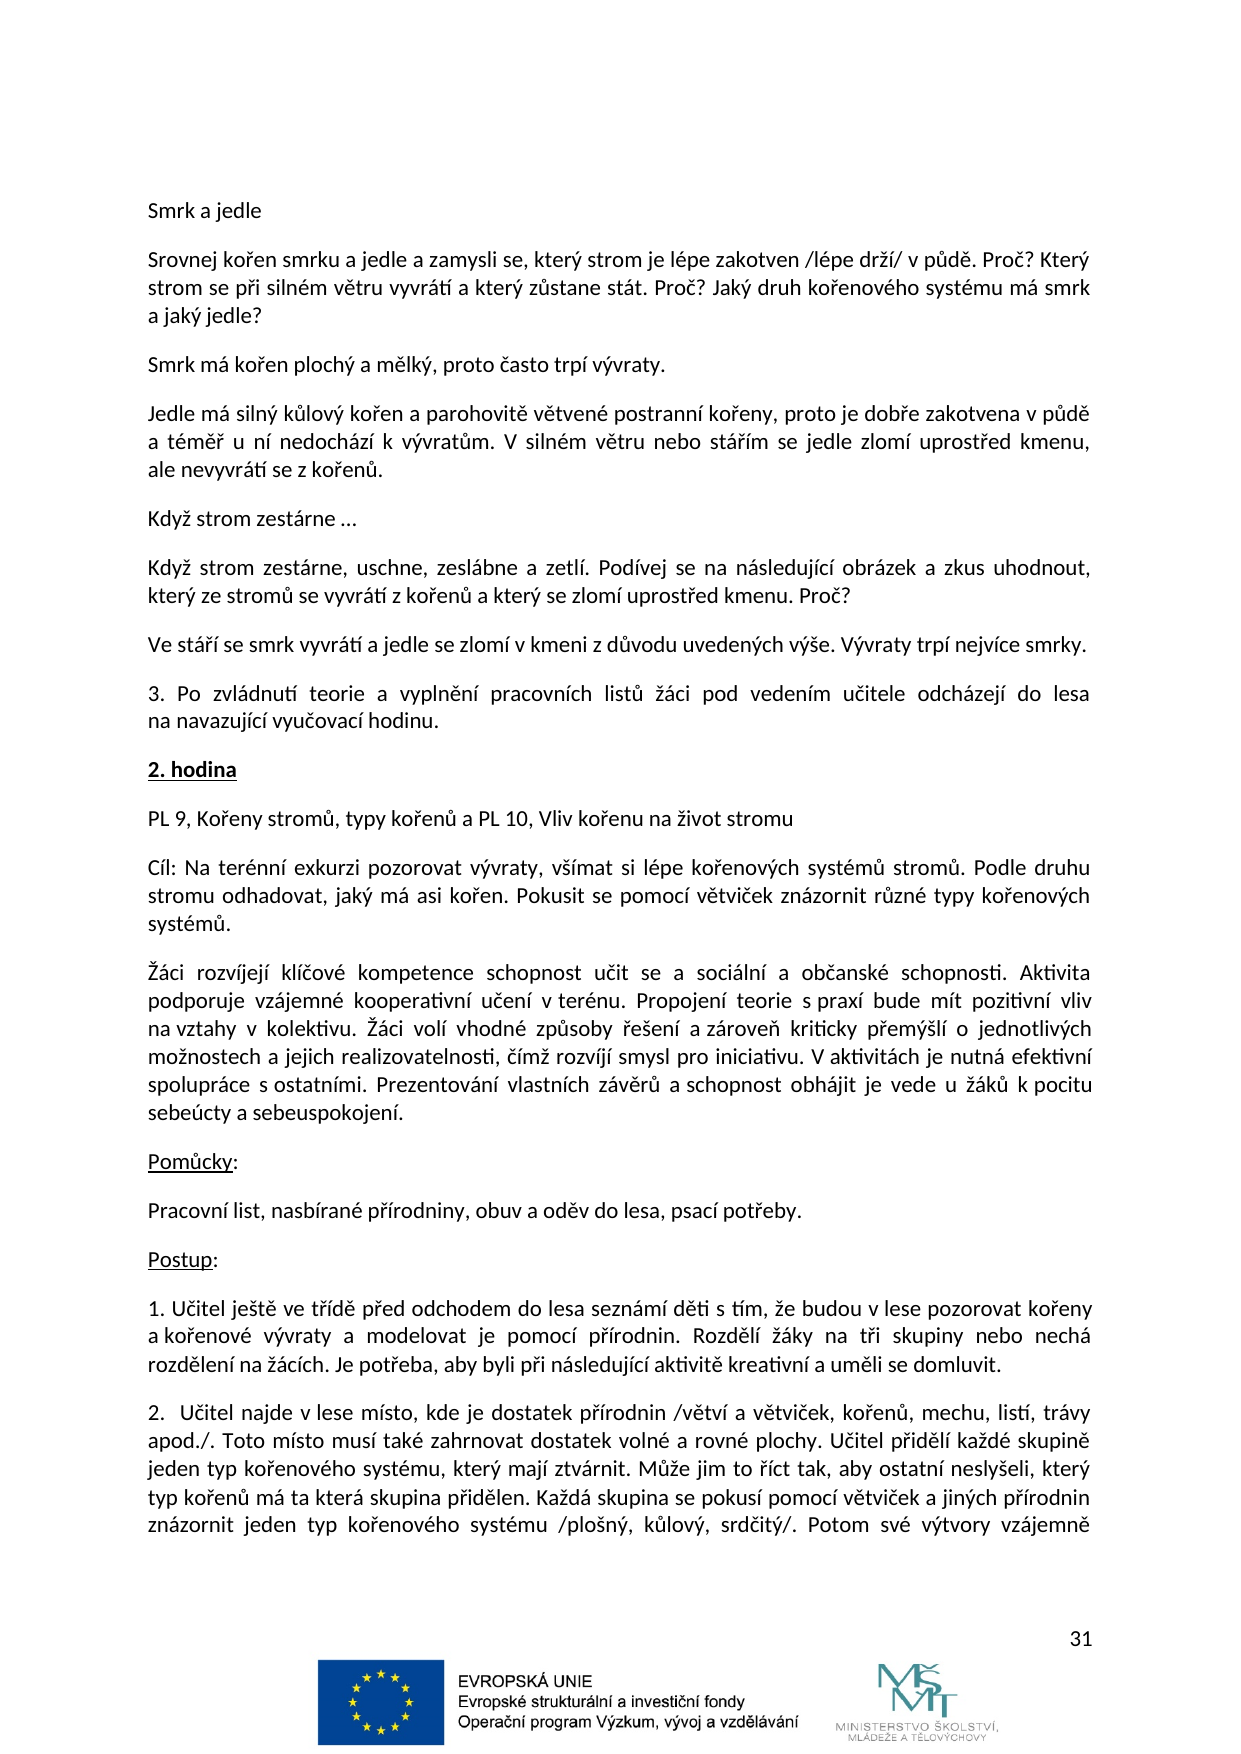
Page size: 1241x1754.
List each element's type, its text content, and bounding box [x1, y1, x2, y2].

text Ve stáří se smrk vyvrátí a jedle se zlomí v kmeni z důvodu uvedených výše. Vývraty trpí nejvíce smrky. [148, 630, 1092, 658]
text PL 9, Kořeny stromů, typy kořenů a PL 10, Vliv kořenu na život stromu [148, 804, 1092, 832]
text 1. Učitel ještě ve třídě před odchodem do lesa seznámí děti s tím, že budou v lese pozorovat kořeny a kořenové vývraty a modelovat je pomocí přírodnin. Rozdělí žáky na tři skupiny nebo nechá rozdělení na žácích. Je potřeba, aby byli při následující aktivitě kreativní a uměli se domluvit. [148, 1294, 1092, 1378]
text Když strom zestárne, uschne, zeslábne a zetlí. Podívej se na následující obrázek a zkus uhodnout, který ze stromů se vyvrátí z kořenů a který se zlomí uprostřed kmenu. Proč? [148, 553, 1092, 609]
text Cíl: Na terénní exkurzi pozorovat vývraty, všímat si lépe kořenových systémů stromů. Podle druhu stromu odhadovat, jaký má asi kořen. Pokusit se pomocí větviček znázornit různé typy kořenových systémů. [148, 853, 1092, 937]
text 3. Po zvládnutí teorie a vyplnění pracovních listů žáci pod vedením učitele odcházejí do lesa na navazující vyučovací hodinu. [148, 679, 1092, 735]
text Když strom zestárne … [148, 504, 1092, 532]
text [148, 1398, 1092, 1539]
text Jedle má silný kůlový kořen a parohovitě větvené postranní kořeny, proto je dobře zakotvena v půdě a téměř u ní nedochází k vývratům. V silném větru nebo stářím se jedle zlomí uprostřed kmenu, ale nevyvrátí se z kořenů. [148, 399, 1092, 483]
text Smrk má kořen plochý a mělký, proto často trpí vývraty. [148, 350, 1092, 378]
text Smrk a jedle [148, 197, 1092, 224]
text Pracovní list, nasbírané přírodniny, obuv a oděv do lesa, psací potřeby. [148, 1196, 1092, 1224]
text 2. hodina [148, 756, 1092, 783]
picture [275, 1617, 1040, 1754]
text Pomůcky: [148, 1147, 1092, 1175]
text Žáci rozvíjejí klíčové kompetence schopnost učit se a sociální a občanské schopnosti. Aktivita podporuje vzájemné kooperativní učení v terénu. Propojení teorie s praxí bude mít pozitivní vliv na vztahy v kolektivu. Žáci volí vhodné způsoby řešení a zároveň kriticky přemýšlí o jednotlivých možnostech a jejich realizovatelnosti, čímž rozvíjí smysl pro iniciativu. V aktivitách je nutná efektivní spolupráce s ostatními. Prezentování vlastních závěrů a schopnost obhájit je vede u žáků k pocitu sebeúcty a sebeuspokojení. [148, 958, 1092, 1126]
text Srovnej kořen smrku a jedle a zamysli se, který strom je lépe zakotven /lépe drží/ v půdě. Proč? Který strom se při silném větru vyvrátí a který zůstane stát. Proč? Jaký druh kořenového systému má smrk a jaký jedle? [148, 245, 1092, 329]
text Postup: [148, 1245, 1092, 1273]
